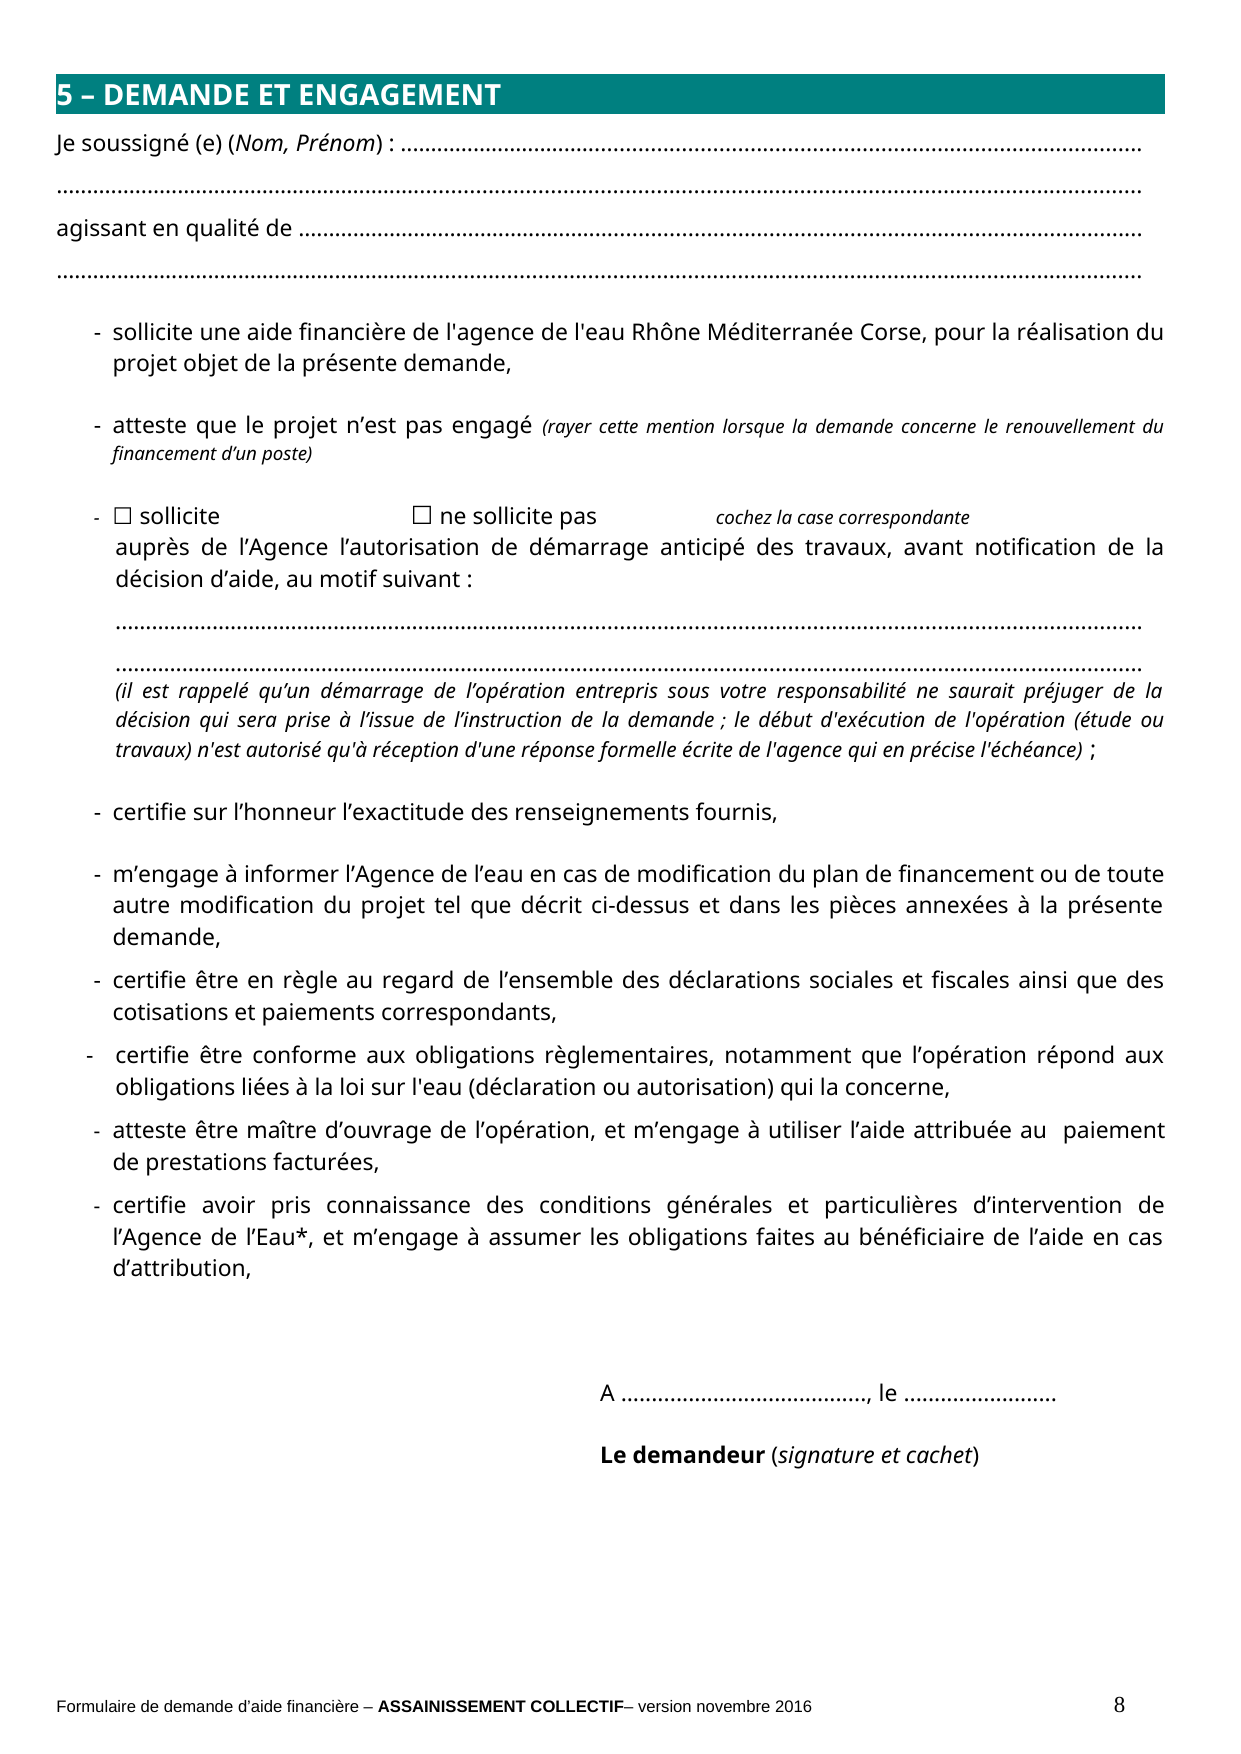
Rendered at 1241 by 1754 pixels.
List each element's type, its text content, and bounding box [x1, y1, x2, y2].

list sollicite ne sollicite pas cochez la case correspondante [94, 497, 1165, 531]
text A ........................................, le ......................... [600, 1377, 1165, 1408]
text Je soussigné (e) (Nom, Prénom) : [56, 127, 1165, 158]
text (il est rappelé qu’un démarrage de l’opération entrepris sous votre responsabilité ne saurait préjuger de la décision qui sera prise à l’issue de l’instruction de la demande ; le début d'exécution de l'opération (étude ou travaux) n'est autorisé qu'à réception d'une réponse formelle écrite de l'agence qui en précise l'échéance) ; [115, 676, 1165, 764]
text Le demandeur (signature et cachet) [600, 1439, 1165, 1471]
list certifie être conforme aux obligations règlementaires, notamment que l’opération répond aux obligations liées à la loi sur l'eau (déclaration ou autorisation) qui la concerne, [86, 1039, 1165, 1102]
list certifie sur l’honneur l’exactitude des renseignements fournis, [94, 796, 1165, 827]
text auprès de l’Agence l’autorisation de démarrage anticipé des travaux, avant notification de la décision d’aide, au motif suivant : [115, 531, 1165, 594]
list atteste être maître d’ouvrage de l’opération, et m’engage à utiliser l’aide attribuée au paiement de prestations facturées, [93, 1114, 1165, 1177]
list certifie être en règle au regard de l’ensemble des déclarations sociales et fiscales ainsi que des cotisations et paiements correspondants, [93, 964, 1165, 1027]
text agissant en qualité de [56, 212, 1165, 243]
text 5 – DEMANDE ET ENGAGEMENT [56, 74, 1165, 114]
list sollicite une aide financière de l'agence de l'eau Rhône Méditerranée Corse, pour la réalisation du projet objet de la présente demande, [94, 316, 1165, 378]
list m’engage à informer l’Agence de l’eau en cas de modification du plan de financement ou de toute autre modification du projet tel que décrit ci-dessus et dans les pièces annexées à la présente demande, [94, 858, 1165, 952]
list atteste que le projet n’est pas engagé (rayer cette mention lorsque la demande concerne le renouvellement du financement d’un poste) [94, 409, 1165, 466]
list certifie avoir pris connaissance des conditions générales et particulières d’intervention de l’Agence de l’Eau*, et m’engage à assumer les obligations faites au bénéficiaire de l’aide en cas d’attribution, [93, 1189, 1165, 1283]
